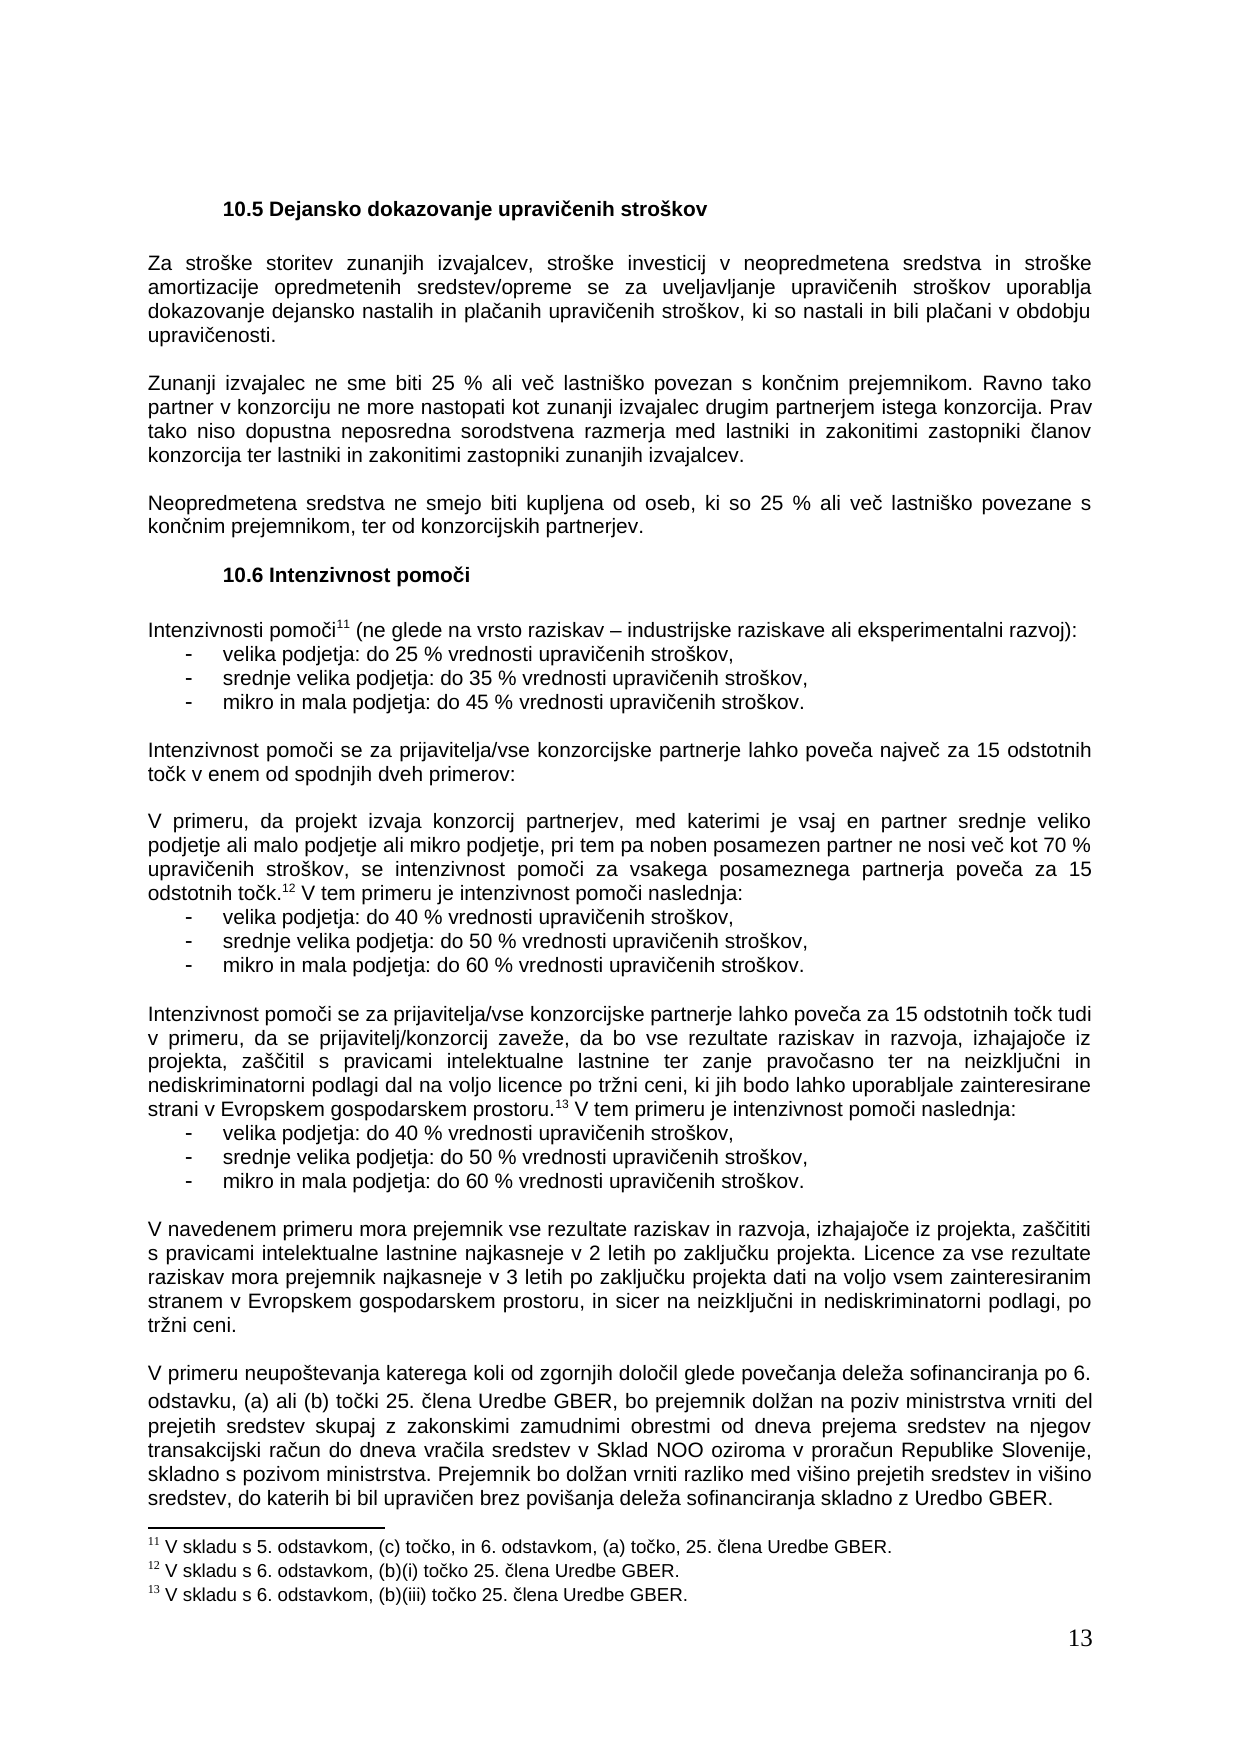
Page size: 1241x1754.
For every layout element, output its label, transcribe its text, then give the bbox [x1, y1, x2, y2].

text Zunanji izvajalec ne sme biti 25 % ali več lastniško povezan s končnim prejemnikom. Ravno tako partner v konzorciju ne more nastopati kot zunanji izvajalec drugim partnerjem istega konzorcija. Prav tako niso dopustna neposredna sorodstvena razmerja med lastniki in zakonitimi zastopniki članov konzorcija ter lastniki in zakonitimi zastopniki zunanjih izvajalcev. [148, 371, 1093, 466]
text Za stroške storitev zunanjih izvajalcev, stroške investicij v neopredmetena sredstva in stroške amortizacije opredmetenih sredstev/opreme se za uveljavljanje upravičenih stroškov uporablja dokazovanje dejansko nastalih in plačanih upravičenih stroškov, ki so nastali in bili plačani v obdobju upravičenosti. [148, 251, 1093, 347]
list velika podjetja: do 25 % vrednosti upravičenih stroškov, [185, 641, 1093, 665]
text Intenzivnost pomoči se za prijavitelja/vse konzorcijske partnerje lahko poveča za 15 odstotnih točk tudi v primeru, da se prijavitelj/konzorcij zaveže, da bo vse rezultate raziskav in razvoja, izhajajoče iz projekta, zaščitil s pravicami intelektualne lastnine ter zanje pravočasno ter na neizključni in nediskriminatorni podlagi dal na voljo licence po tržni ceni, ki jih bodo lahko uporabljale zainteresirane strani v Evropskem gospodarskem prostoru. V tem primeru je intenzivnost pomoči naslednja: [148, 1001, 1093, 1121]
text V primeru, da projekt izvaja konzorcij partnerjev, med katerimi je vsaj en partner srednje veliko podjetje ali malo podjetje ali mikro podjetje, pri tem pa noben posamezen partner ne nosi več kot 70 % upravičenih stroškov, se intenzivnost pomoči za vsakega posameznega partnerja poveča za 15 odstotnih točk. V tem primeru je intenzivnost pomoči naslednja: [148, 809, 1093, 905]
list mikro in mala podjetja: do 60 % vrednosti upravičenih stroškov. [185, 1169, 1093, 1193]
text Intenzivnost pomoči se za prijavitelja/vse konzorcijske partnerje lahko poveča največ za 15 odstotnih točk v enem od spodnjih dveh primerov: [148, 737, 1093, 785]
list srednje velika podjetja: do 35 % vrednosti upravičenih stroškov, [185, 665, 1093, 689]
text V navedenem primeru mora prejemnik vse rezultate raziskav in razvoja, izhajajoče iz projekta, zaščititi s pravicami intelektualne lastnine najkasneje v 2 letih po zaključku projekta. Licence za vse rezultate raziskav mora prejemnik najkasneje v 3 letih po zaključku projekta dati na voljo vsem zainteresiranim stranem v Evropskem gospodarskem prostoru, in sicer na neizključni in nediskriminatorni podlagi, po tržni ceni. [148, 1217, 1093, 1337]
list velika podjetja: do 40 % vrednosti upravičenih stroškov, [185, 905, 1093, 929]
list velika podjetja: do 40 % vrednosti upravičenih stroškov, [185, 1121, 1093, 1145]
list mikro in mala podjetja: do 60 % vrednosti upravičenih stroškov. [185, 953, 1093, 977]
text Intenzivnosti pomoči (ne glede na vrsto raziskav – industrijske raziskave ali eksperimentalni razvoj): [148, 617, 1093, 641]
list srednje velika podjetja: do 50 % vrednosti upravičenih stroškov, [185, 929, 1093, 953]
subtitle 10.6 Intenzivnost pomoči [223, 563, 1093, 587]
list srednje velika podjetja: do 50 % vrednosti upravičenih stroškov, [185, 1145, 1093, 1169]
list mikro in mala podjetja: do 45 % vrednosti upravičenih stroškov. [185, 689, 1093, 713]
text Neopredmetena sredstva ne smejo biti kupljena od oseb, ki so 25 % ali več lastniško povezane s končnim prejemnikom, ter od konzorcijskih partnerjev. [148, 490, 1093, 538]
text V primeru neupoštevanja katerega koli od zgornjih določil glede povečanja deleža sofinanciranja po 6. odstavku, (a) ali (b) točki 25. člena Uredbe GBER, bo prejemnik dolžan na poziv ministrstva vrniti del prejetih sredstev skupaj z zakonskimi zamudnimi obrestmi od dneva prejema sredstev na njegov transakcijski račun do dneva vračila sredstev v Sklad NOO oziroma v proračun Republike Slovenije, skladno s pozivom ministrstva. Prejemnik bo dolžan vrniti razliko med višino prejetih sredstev in višino sredstev, do katerih bi bil upravičen brez povišanja deleža sofinanciranja skladno z Uredbo GBER. [148, 1361, 1093, 1509]
subtitle 10.5 Dejansko dokazovanje upravičenih stroškov [223, 197, 1093, 221]
